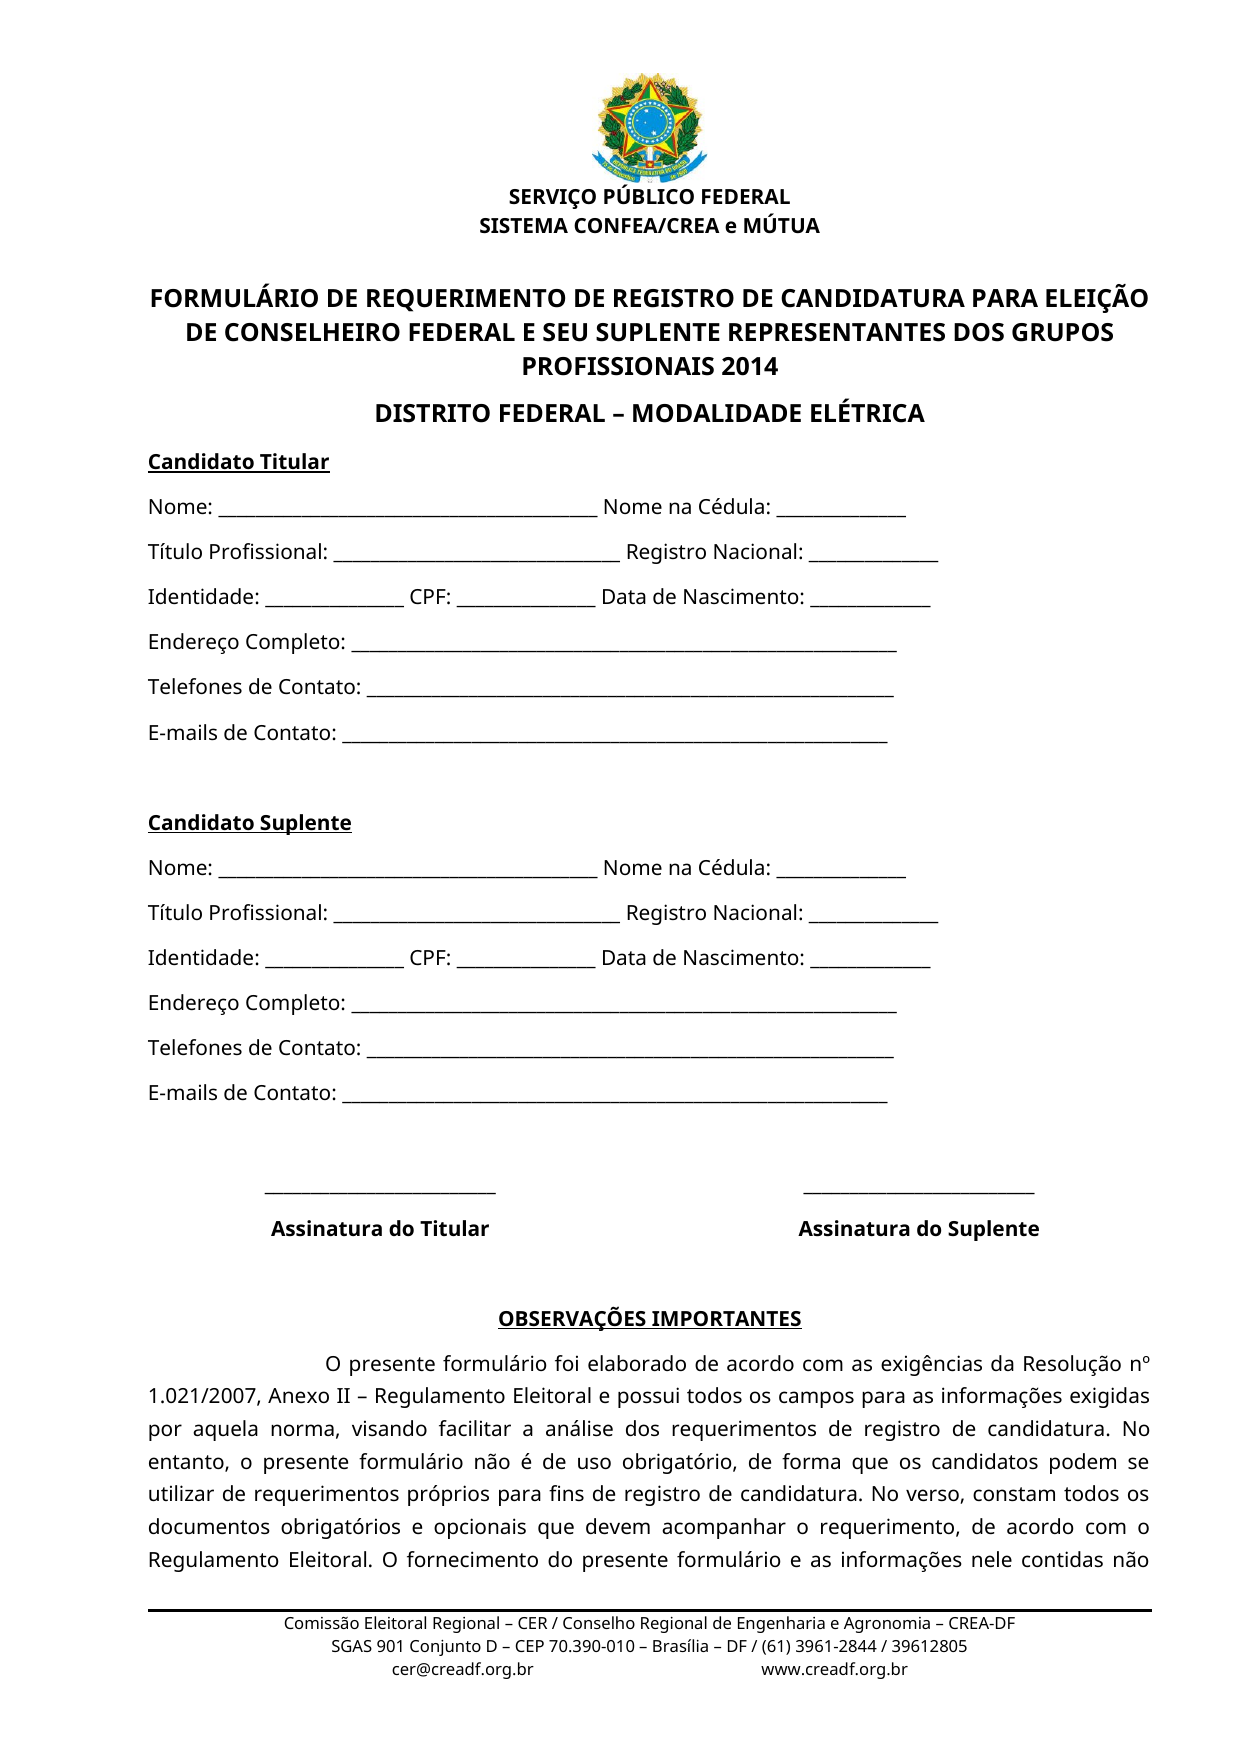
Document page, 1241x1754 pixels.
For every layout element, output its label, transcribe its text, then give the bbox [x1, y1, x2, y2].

text Candidato Titular [148, 447, 1152, 475]
text Telefones de Contato: _________________________________________________________ [148, 1033, 1152, 1062]
text Endereço Completo: ___________________________________________________________ [148, 988, 1152, 1017]
text Identidade: _______________ CPF: _______________ Data de Nascimento: _____________ [148, 943, 1152, 972]
text Nome: _________________________________________ Nome na Cédula: ______________ [148, 492, 1152, 521]
text E-mails de Contato: ___________________________________________________________ [148, 718, 1152, 746]
text E-mails de Contato: ___________________________________________________________ [148, 1078, 1152, 1107]
text _________________________ [148, 1169, 613, 1197]
text Endereço Completo: ___________________________________________________________ [148, 627, 1152, 656]
text Assinatura do Titular [148, 1214, 613, 1242]
text _________________________ [686, 1169, 1152, 1197]
text OBSERVAÇÕES IMPORTANTES [148, 1304, 1152, 1332]
text Telefones de Contato: _________________________________________________________ [148, 672, 1152, 701]
text FORMULÁRIO DE REQUERIMENTO DE REGISTRO DE CANDIDATURA PARA ELEIÇÃO DE CONSELHEIRO FEDERAL E SEU SUPLENTE REPRESENTANTES DOS GRUPOS PROFISSIONAIS 2014 [148, 281, 1152, 383]
text Candidato Suplente [148, 808, 1152, 836]
text Nome: _________________________________________ Nome na Cédula: ______________ [148, 853, 1152, 881]
text Assinatura do Suplente [686, 1214, 1152, 1242]
text Identidade: _______________ CPF: _______________ Data de Nascimento: _____________ [148, 582, 1152, 611]
text DISTRITO FEDERAL – MODALIDADE ELÉTRICA [148, 395, 1152, 429]
picture [592, 73, 708, 183]
text Título Profissional: _______________________________ Registro Nacional: ______________ [148, 537, 1152, 566]
text Título Profissional: _______________________________ Registro Nacional: ______________ [148, 898, 1152, 926]
